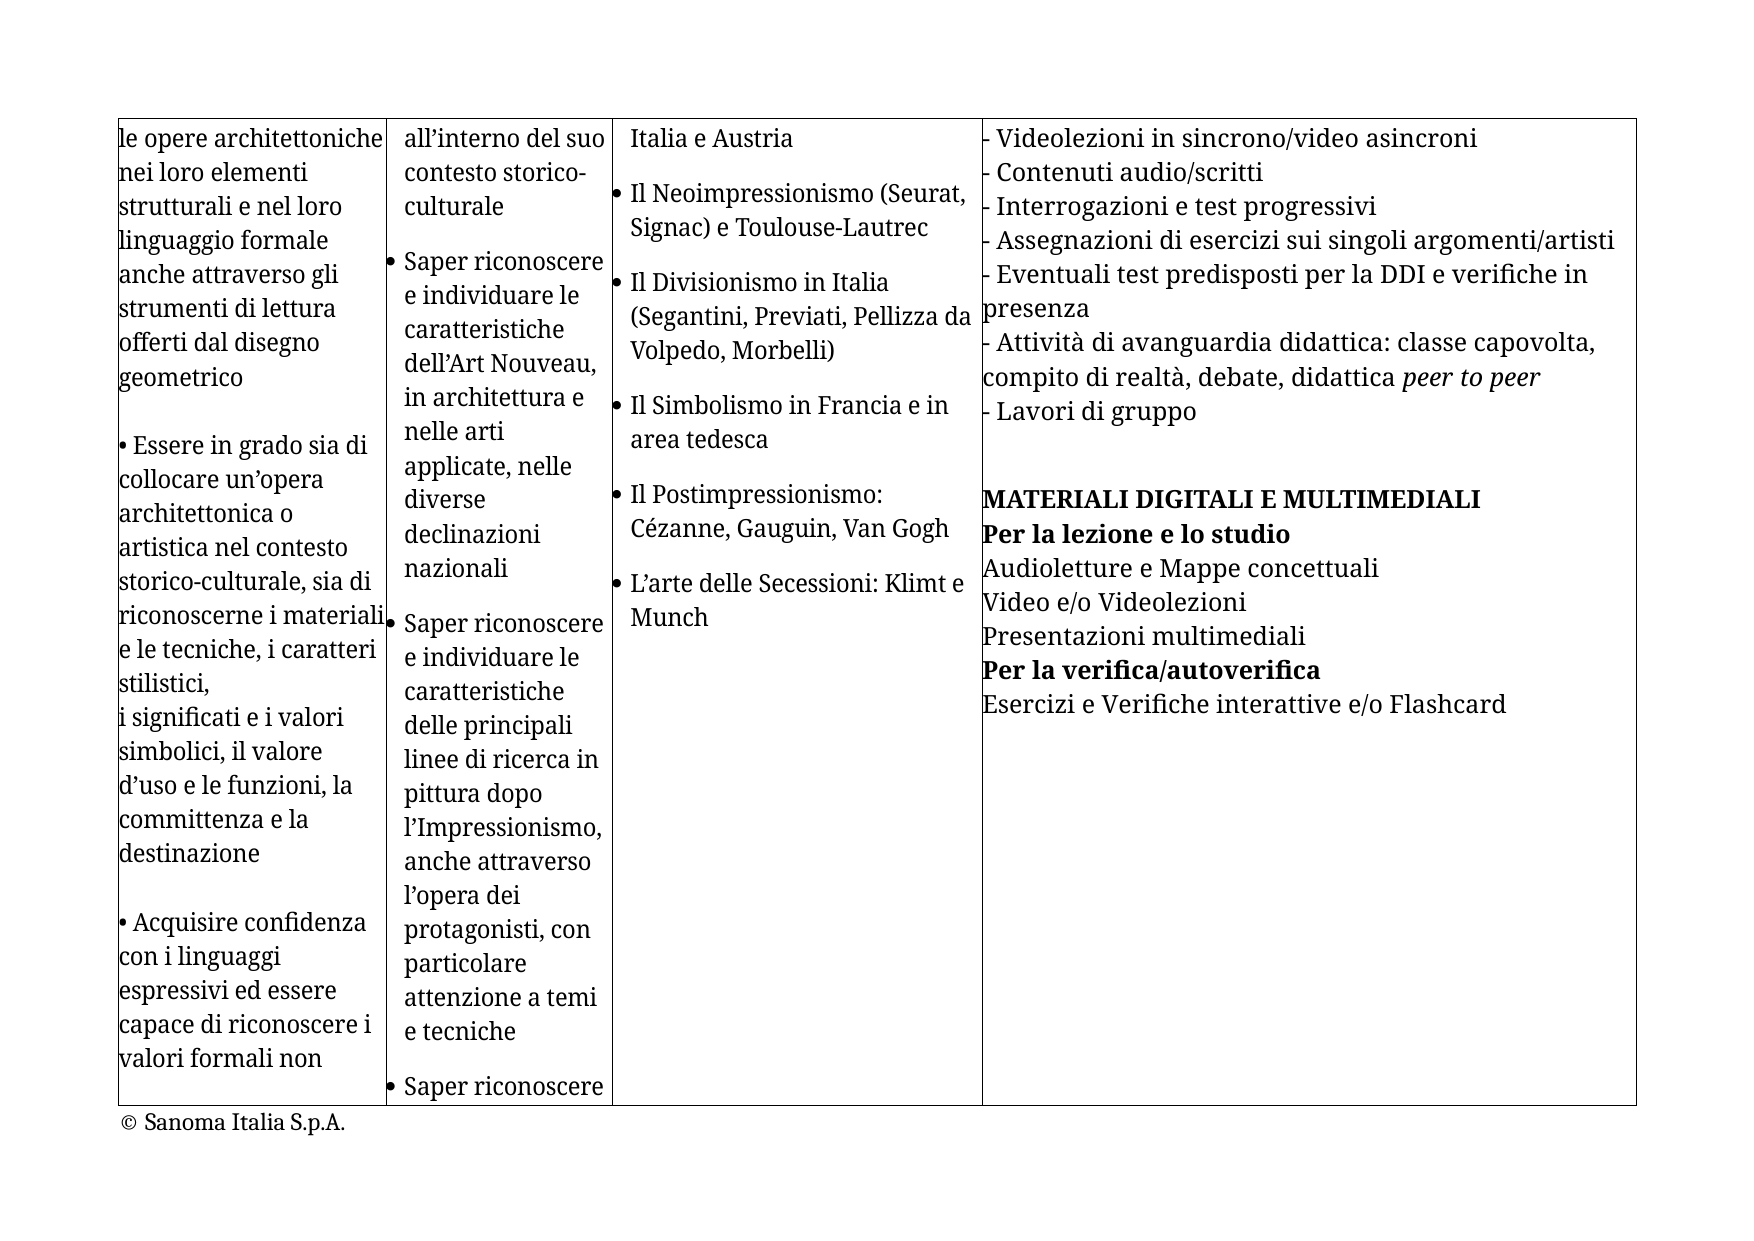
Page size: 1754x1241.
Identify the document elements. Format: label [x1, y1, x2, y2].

table_cell [983, 119, 1636, 1105]
table_cell [387, 119, 612, 1105]
table_cell [119, 119, 386, 1105]
table_cell [613, 119, 982, 1105]
